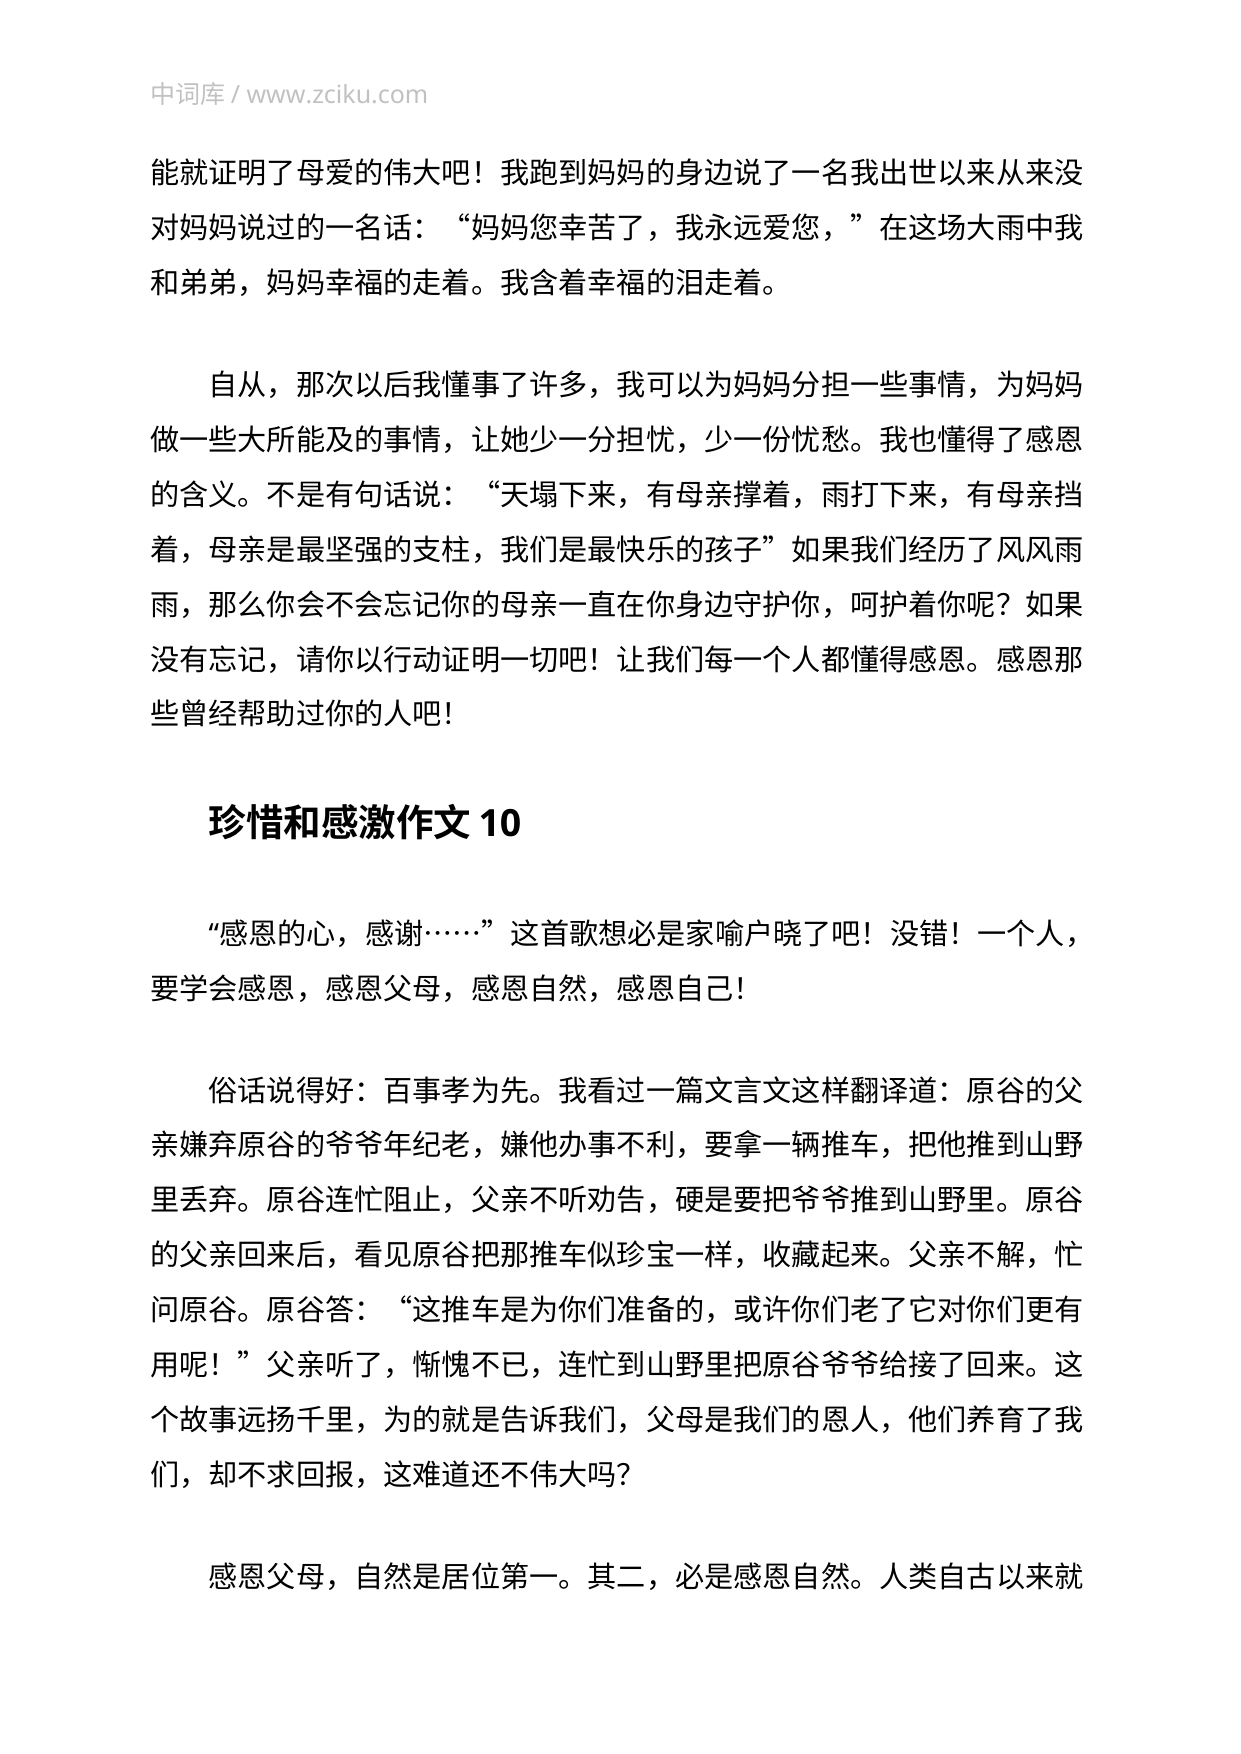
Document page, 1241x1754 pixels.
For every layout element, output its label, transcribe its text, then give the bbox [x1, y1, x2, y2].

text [150, 150, 1090, 302]
text “感恩的心，感谢……”这首歌想必是家喻户晓了吧！没错！一个人，要学会感恩，感恩父母，感恩自然，感恩自己！ [150, 910, 1090, 1008]
text 俗话说得好：百事孝为先。我看过一篇文言文这样翻译道：原谷的父亲嫌弃原谷的爷爷年纪老，嫌他办事不利，要拿一辆推车，把他推到山野里丢弃。原谷连忙阻止，父亲不听劝告，硬是要把爷爷推到山野里。原谷的父亲回来后，看见原谷把那推车似珍宝一样，收藏起来。父亲不解，忙问原谷。原谷答：“这推车是为你们准备的，或许你们老了它对你们更有用呢！”父亲听了，惭愧不已，连忙到山野里把原谷爷爷给接了回来。这个故事远扬千里，为的就是告诉我们，父母是我们的恩人，他们养育了我们，却不求回报，这难道还不伟大吗？ [150, 1067, 1090, 1494]
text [150, 1553, 1090, 1595]
text 自从，那次以后我懂事了许多，我可以为妈妈分担一些事情，为妈妈做一些大所能及的事情，让她少一分担忧，少一份忧愁。我也懂得了感恩的含义。不是有句话说：“天塌下来，有母亲撑着，雨打下来，有母亲挡着，母亲是最坚强的支柱，我们是最快乐的孩子”如果我们经历了风风雨雨，那么你会不会忘记你的母亲一直在你身边守护你，呵护着你呢？如果没有忘记，请你以行动证明一切吧！让我们每一个人都懂得感恩。感恩那些曾经帮助过你的人吧！ [150, 362, 1090, 733]
text 珍惜和感激作文10 [150, 793, 1090, 847]
